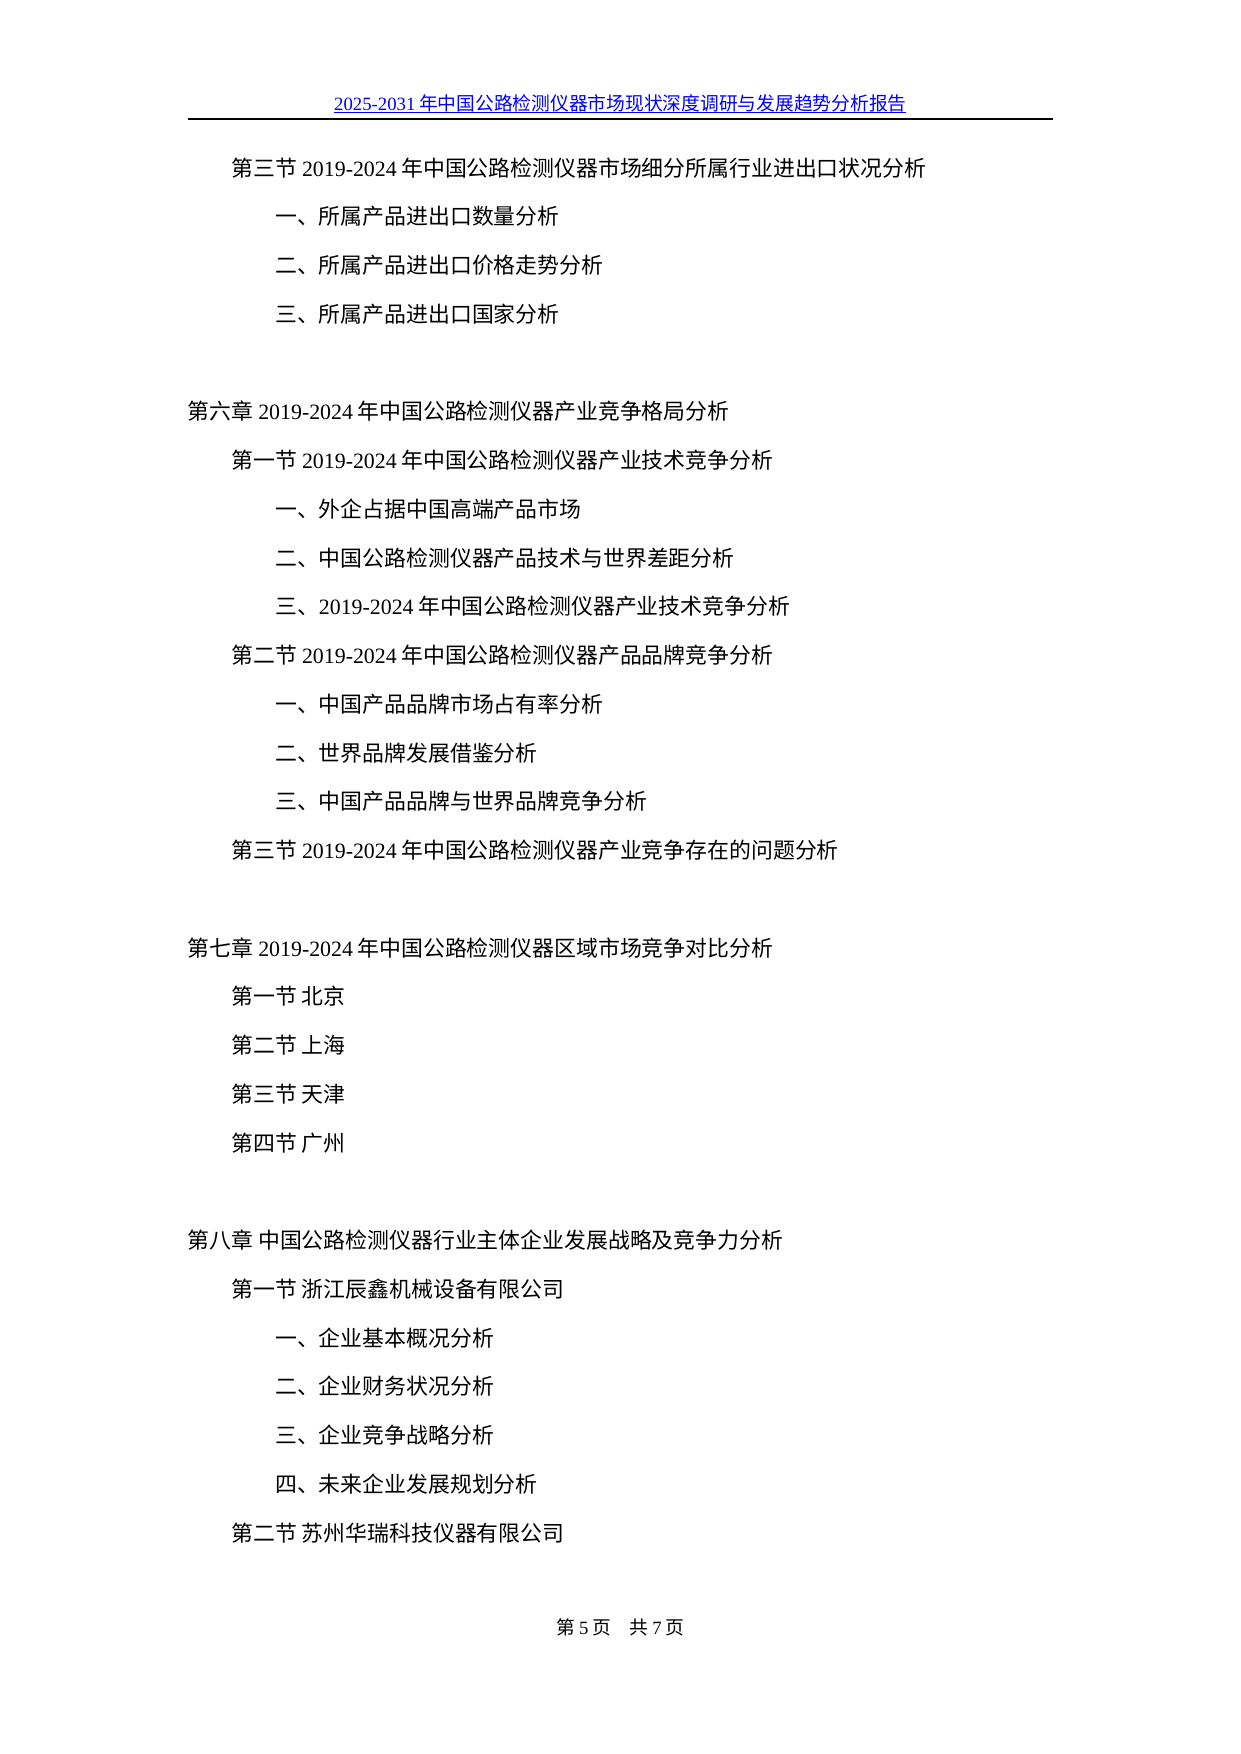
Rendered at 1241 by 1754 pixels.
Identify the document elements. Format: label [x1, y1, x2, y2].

text [187, 150, 1053, 1548]
